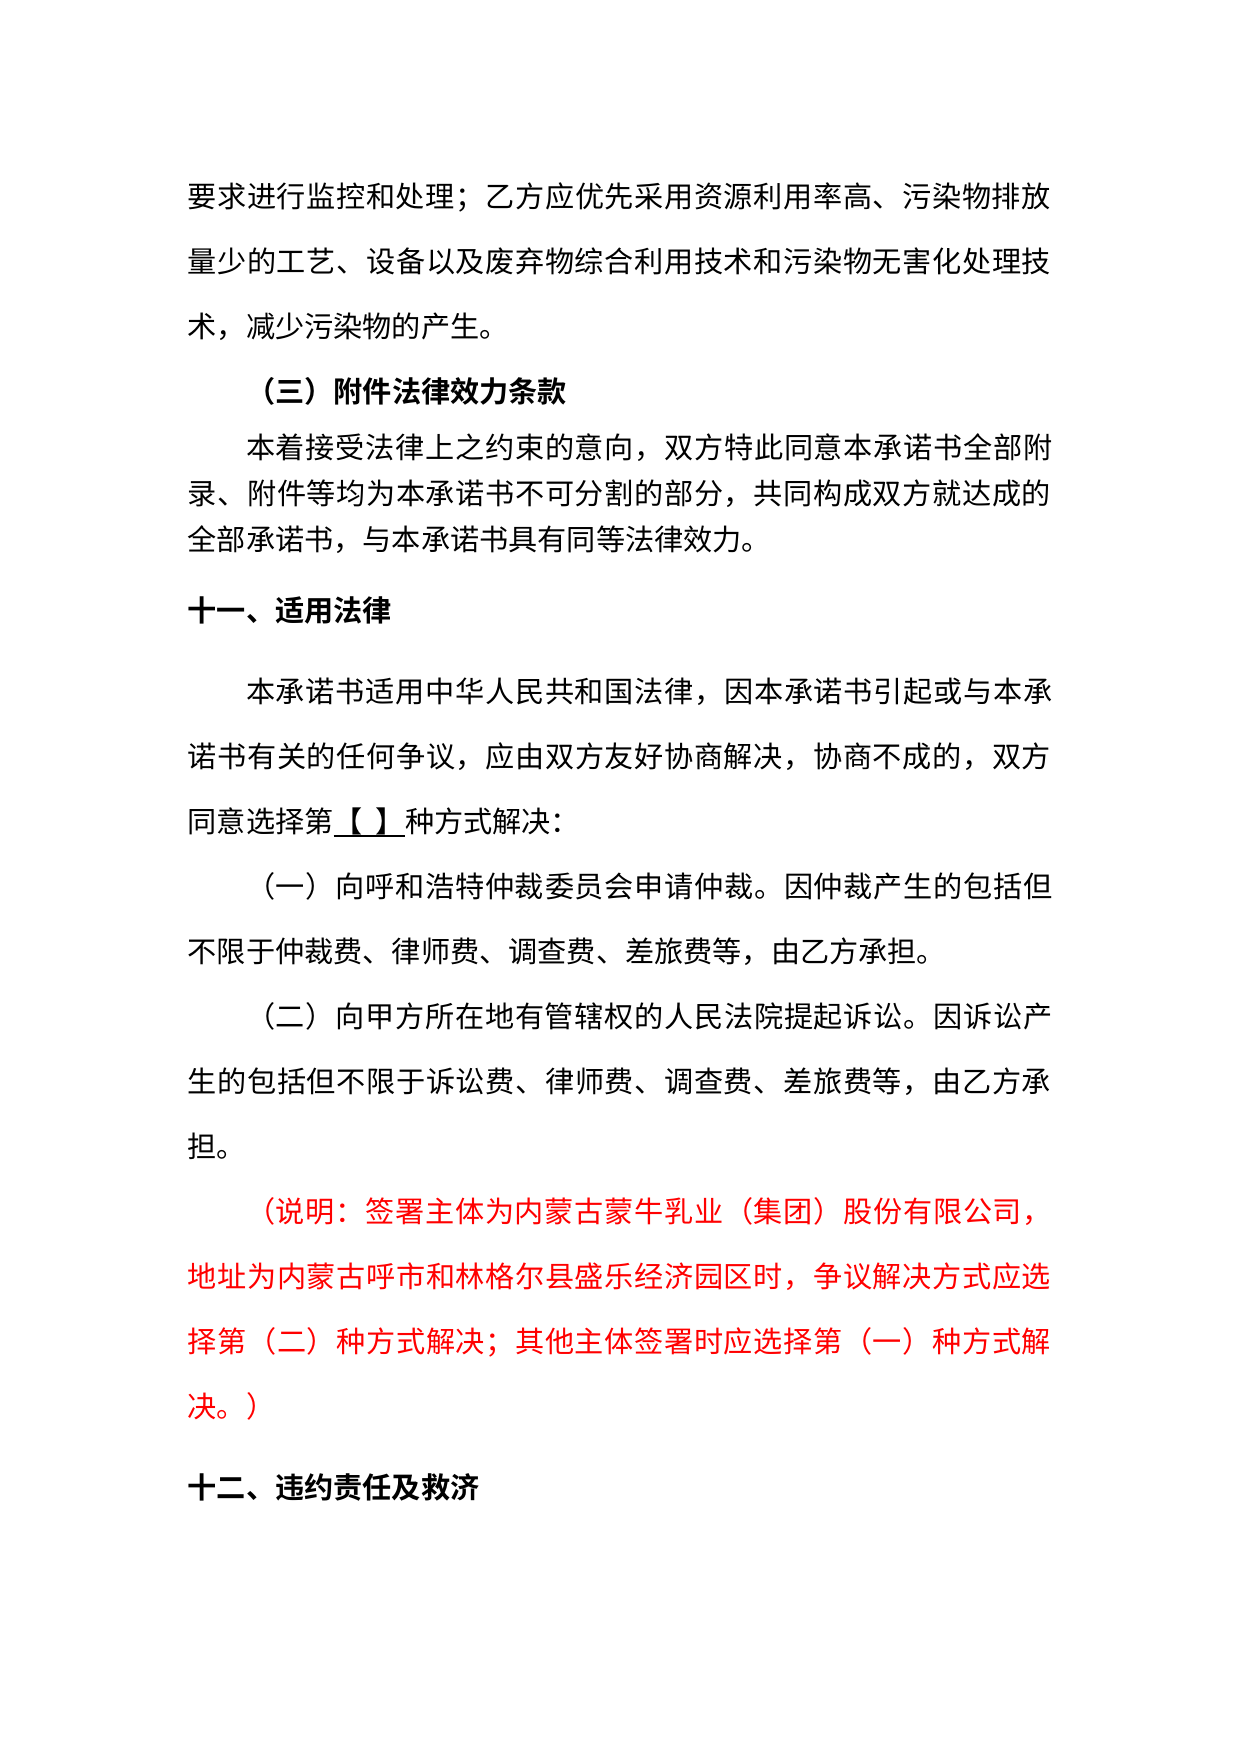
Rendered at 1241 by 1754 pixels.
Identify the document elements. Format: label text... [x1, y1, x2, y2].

text 本承诺书适用中华人民共和国法律，因本承诺书引起或与本承诺书有关的任何争议，应由双方友好协商解决，协商不成的，双方同意选择第【 】种方式解决： [187, 657, 1053, 852]
text （三）附件法律效力条款 [187, 357, 1053, 422]
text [187, 162, 1053, 357]
text （二）向甲方所在地有管辖权的人民法院提起诉讼。因诉讼产生的包括但不限于诉讼费、律师费、调查费、差旅费等，由乙方承担。 [187, 982, 1053, 1177]
text （说明：签署主体为内蒙古蒙牛乳业（集团）股份有限公司，地址为内蒙古呼市和林格尔县盛乐经济园区时，争议解决方式应选择第（二）种方式解决；其他主体签署时应选择第（一）种方式解决。） [187, 1177, 1053, 1437]
text 本着接受法律上之约束的意向，双方特此同意本承诺书全部附录、附件等均为本承诺书不可分割的部分，共同构成双方就达成的全部承诺书，与本承诺书具有同等法律效力。 [187, 422, 1053, 559]
text （一）向呼和浩特仲裁委员会申请仲裁。因仲裁产生的包括但不限于仲裁费、律师费、调查费、差旅费等，由乙方承担。 [187, 852, 1053, 982]
text 十一、适用法律 [187, 576, 1053, 641]
text 十二、违约责任及救济 [187, 1453, 1053, 1518]
